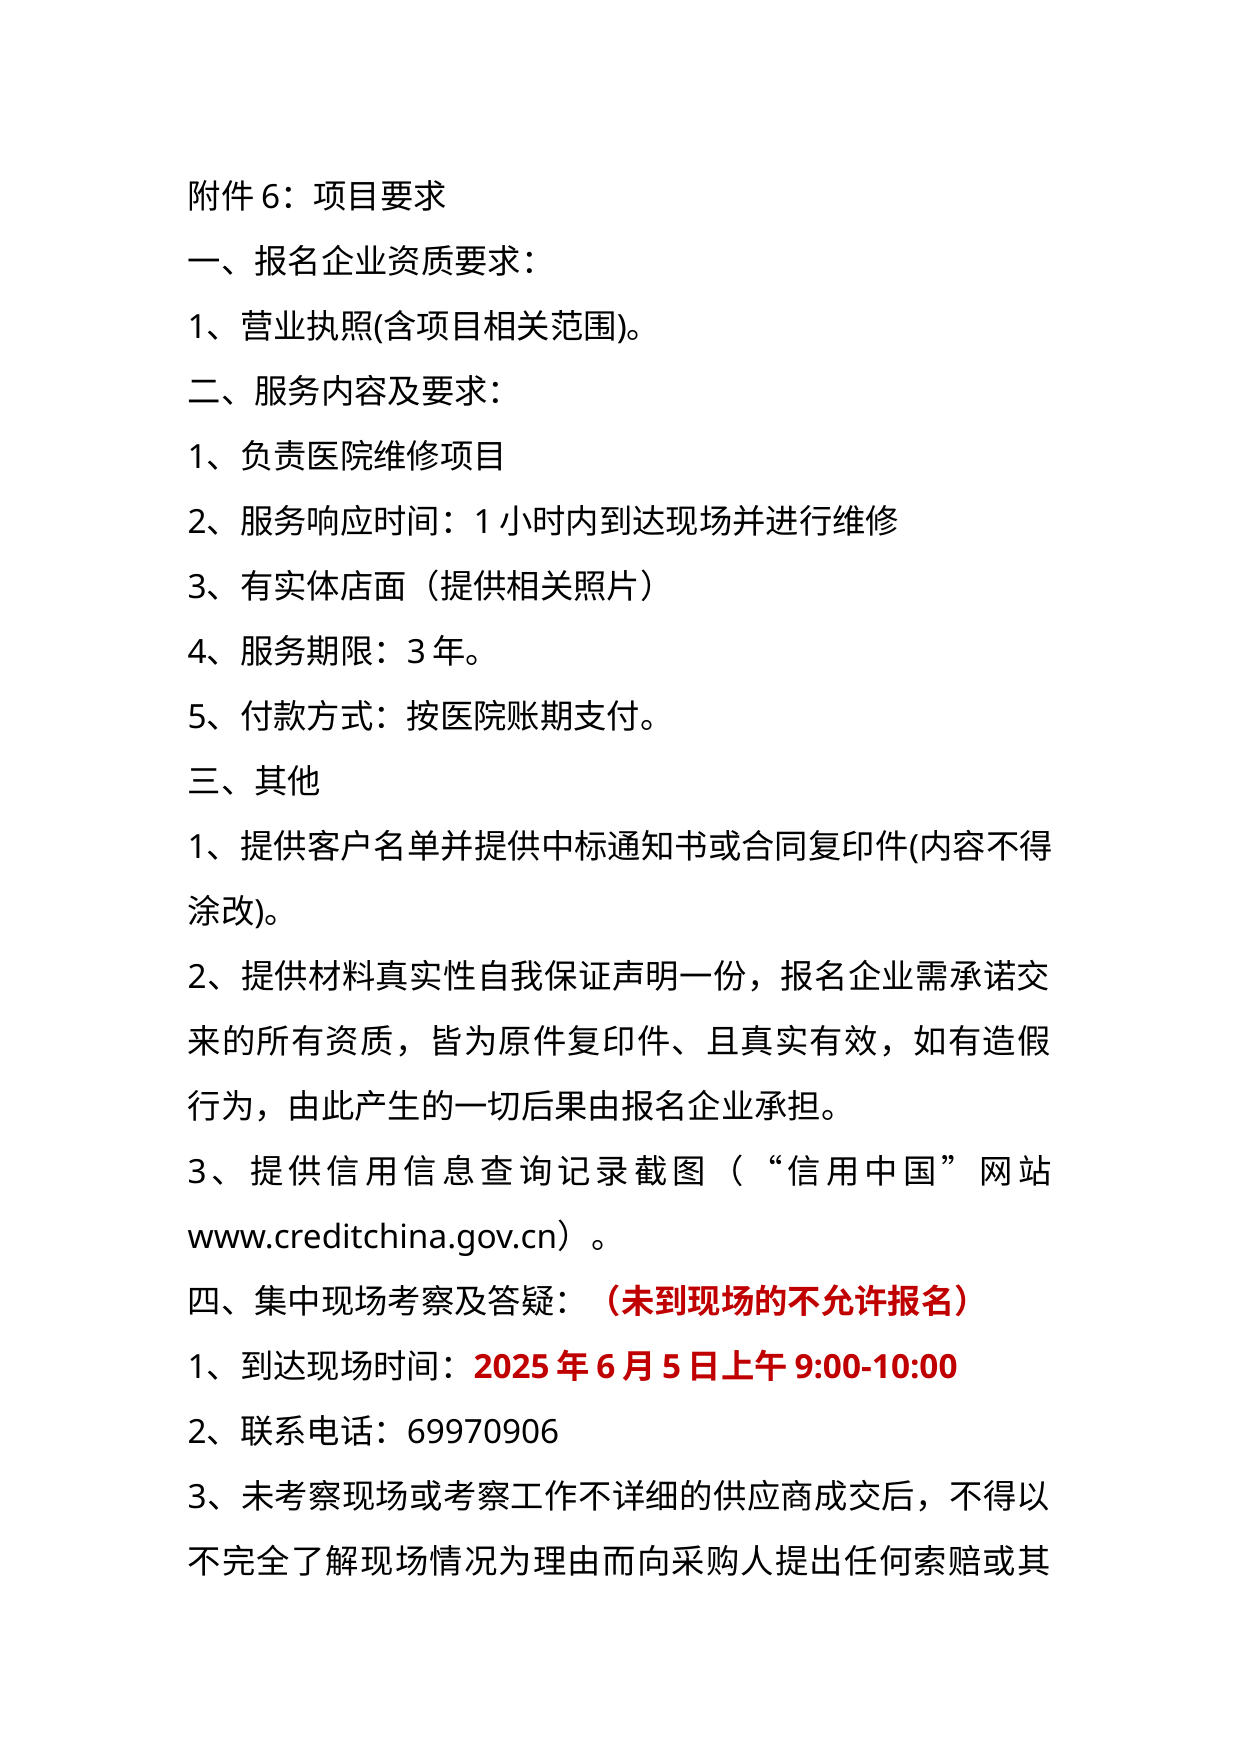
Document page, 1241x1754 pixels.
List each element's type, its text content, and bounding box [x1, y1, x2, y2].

text 附件6：项目要求 [187, 162, 1053, 227]
text 2、联系电话：69970906 [187, 1397, 1053, 1462]
text 1、到达现场时间：2025年6月5日上午9:00-10:00 [187, 1332, 1053, 1397]
text 3、提供信用信息查询记录截图（“信用中国”网站www.creditchina.gov.cn）。 [187, 1137, 1053, 1267]
text 3、有实体店面（提供相关照片） [187, 552, 1053, 617]
list 报名企业资质要求： [187, 227, 1053, 292]
text 4、服务期限：3年。 [187, 617, 1053, 682]
text 5、付款方式：按医院账期支付。 [187, 682, 1053, 747]
text 2、服务响应时间：1小时内到达现场并进行维修 [187, 487, 1053, 552]
text 1、提供客户名单并提供中标通知书或合同复印件(内容不得涂改)。 [187, 812, 1053, 942]
text 二、服务内容及要求： [187, 357, 1053, 422]
text 三、其他 [187, 747, 1053, 812]
text 1、营业执照(含项目相关范围)。 [187, 292, 1053, 357]
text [187, 1462, 1053, 1592]
text 1、负责医院维修项目 [187, 422, 1053, 487]
text 2、提供材料真实性自我保证声明一份，报名企业需承诺交来的所有资质，皆为原件复印件、且真实有效，如有造假行为，由此产生的一切后果由报名企业承担。 [187, 942, 1053, 1137]
text 四、集中现场考察及答疑：（未到现场的不允许报名） [187, 1267, 1053, 1332]
